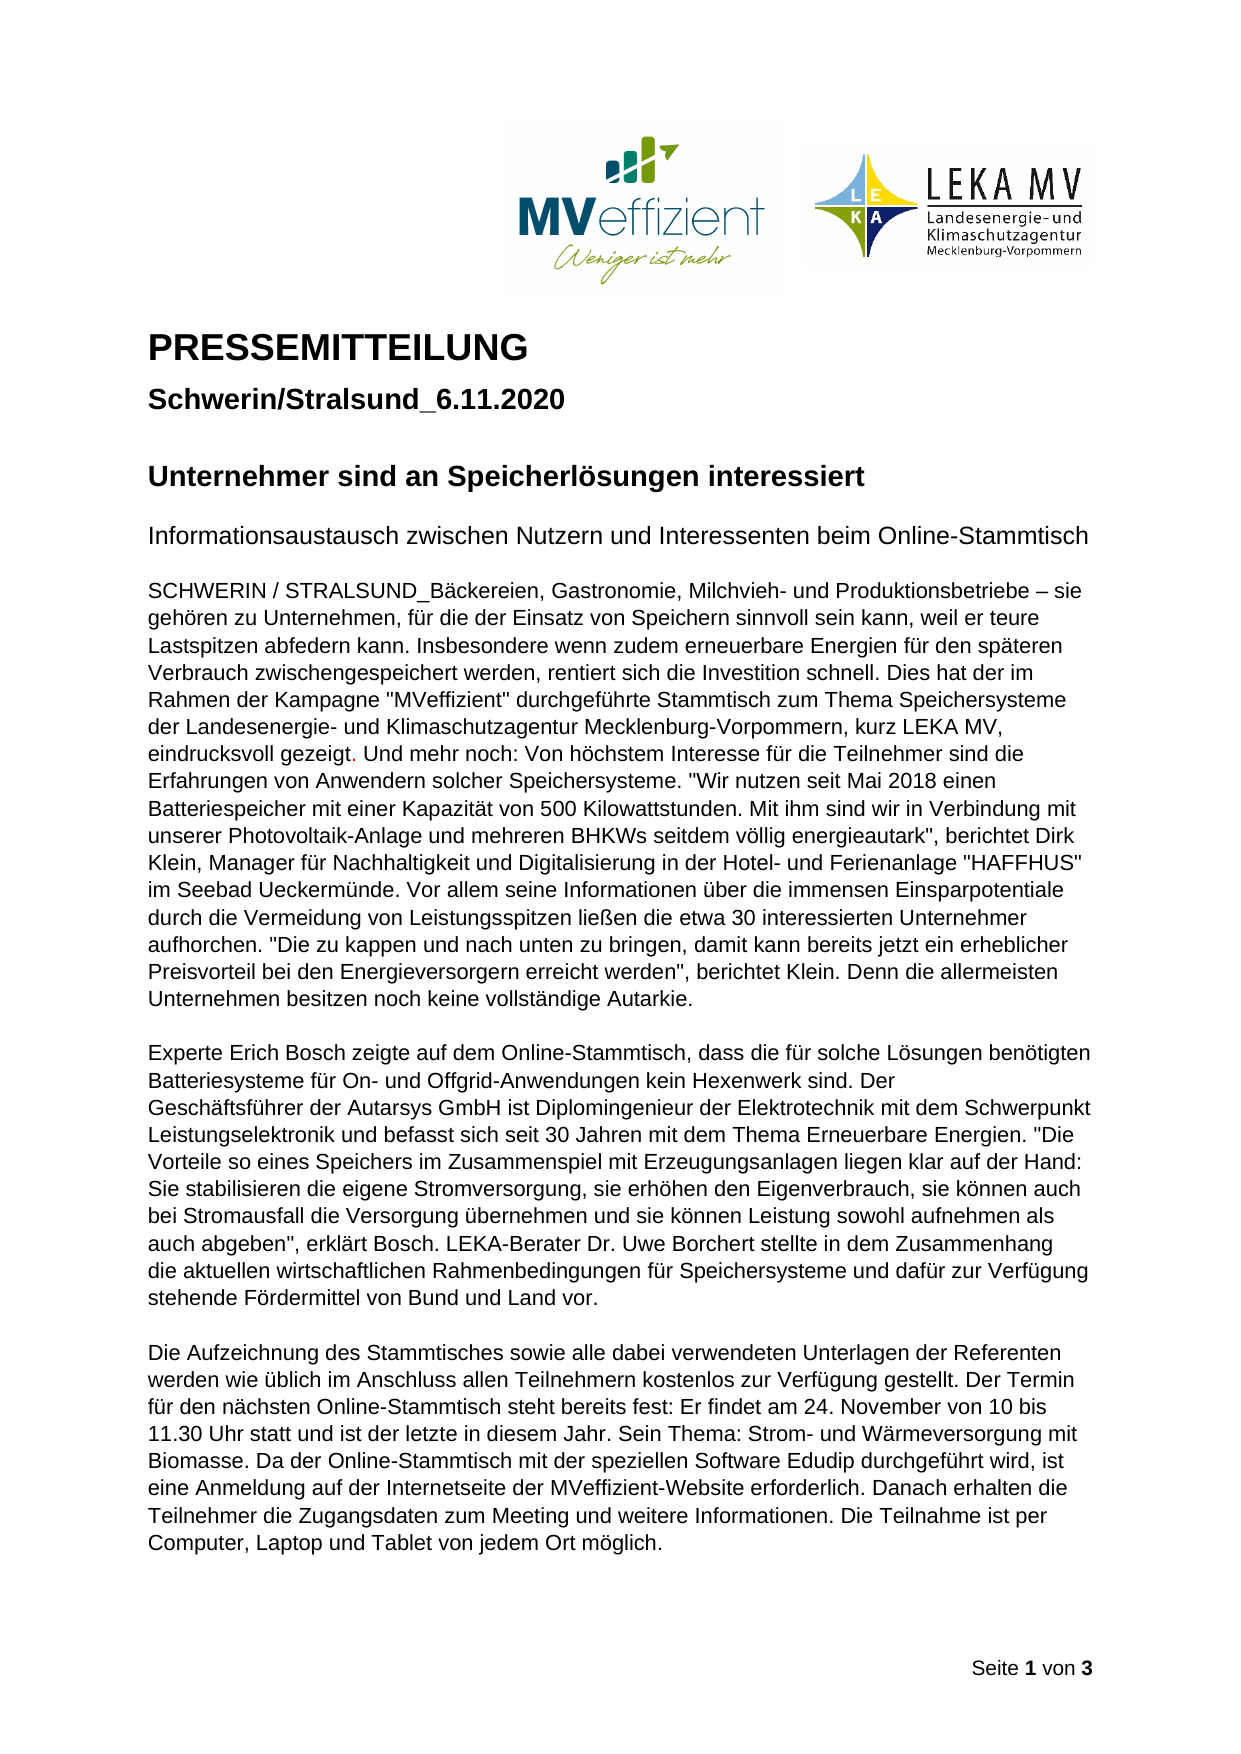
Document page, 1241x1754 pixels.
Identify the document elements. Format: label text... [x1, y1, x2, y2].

text Experte Erich Bosch zeigte auf dem Online-Stammtisch, dass die für solche Lösungen benötigten Batteriesysteme für On- und Offgrid-Anwendungen kein Hexenwerk sind. Der Geschäftsführer der Autarsys GmbH ist Diplomingenieur der Elektrotechnik mit dem Schwerpunkt Leistungselektronik und befasst sich seit 30 Jahren mit dem Thema Erneuerbare Energien. "Die Vorteile so eines Speichers im Zusammenspiel mit Erzeugungsanlagen liegen klar auf der Hand: Sie stabilisieren die eigene Stromversorgung, sie erhöhen den Eigenverbrauch, sie können auch bei Stromausfall die Versorgung übernehmen und sie können Leistung sowohl aufnehmen als auch abgeben", erklärt Bosch. LEKA-Berater Dr. Uwe Borchert stellte in dem Zusammenhang die aktuellen wirtschaftlichen Rahmenbedingungen für Speichersysteme und dafür zur Verfügung stehende Fördermittel von Bund und Land vor. [148, 1040, 1093, 1310]
picture [803, 140, 1093, 271]
text Unternehmer sind an Speicherlösungen interessiert [148, 459, 1093, 493]
text PRESSEMITTEILUNG [148, 325, 1093, 368]
text Schwerin/Stralsund_6.11.2020 [148, 382, 1093, 415]
picture [500, 119, 781, 299]
text Informationsaustausch zwischen Nutzern und Interessenten beim Online-Stammtisch [148, 521, 1093, 549]
text SCHWERIN / STRALSUND_Bäckereien, Gastronomie, Milchvieh- und Produktionsbetriebe – sie gehören zu Unternehmen, für die der Einsatz von Speichern sinnvoll sein kann, weil er teure Lastspitzen abfedern kann. Insbesondere wenn zudem erneuerbare Energien für den späteren Verbrauch zwischengespeichert werden, rentiert sich die Investition schnell. Dies hat der im Rahmen der Kampagne "MVeffizient" durchgeführte Stammtisch zum Thema Speichersysteme der Landesenergie- und Klimaschutzagentur Mecklenburg-Vorpommern, kurz LEKA MV, eindrucksvoll gezeigt. Und mehr noch: Von höchstem Interesse für die Teilnehmer sind die Erfahrungen von Anwendern solcher Speichersysteme. "Wir nutzen seit Mai 2018 einen Batteriespeicher mit einer Kapazität von 500 Kilowattstunden. Mit ihm sind wir in Verbindung mit unserer Photovoltaik-Anlage und mehreren BHKWs seitdem völlig energieautark", berichtet Dirk Klein, Manager für Nachhaltigkeit und Digitalisierung in der Hotel- und Ferienanlage "HAFFHUS" im Seebad Ueckermünde. Vor allem seine Informationen über die immensen Einsparpotentiale durch die Vermeidung von Leistungsspitzen ließen die etwa 30 interessierten Unternehmer aufhorchen. "Die zu kappen und nach unten zu bringen, damit kann bereits jetzt ein erheblicher Preisvorteil bei den Energieversorgern erreicht werden", berichtet Klein. Denn die allermeisten Unternehmen besitzen noch keine vollständige Autarkie. [148, 578, 1093, 1011]
text Die Aufzeichnung des Stammtisches sowie alle dabei verwendeten Unterlagen der Referenten werden wie üblich im Anschluss allen Teilnehmern kostenlos zur Verfügung gestellt. Der Termin für den nächsten Online-Stammtisch steht bereits fest: Er findet am 24. November von 10 bis 11.30 Uhr statt und ist der letzte in diesem Jahr. Sein Thema: Strom- und Wärmeversorgung mit Biomasse. Da der Online-Stammtisch mit der speziellen Software Edudip durchgeführt wird, ist eine Anmeldung auf der Internetseite der MVeffizient-Website erforderlich. Danach erhalten die Teilnehmer die Zugangsdaten zum Meeting und weitere Informationen. Die Teilnahme ist per Computer, Laptop und Tablet von jedem Ort möglich. [148, 1339, 1093, 1555]
